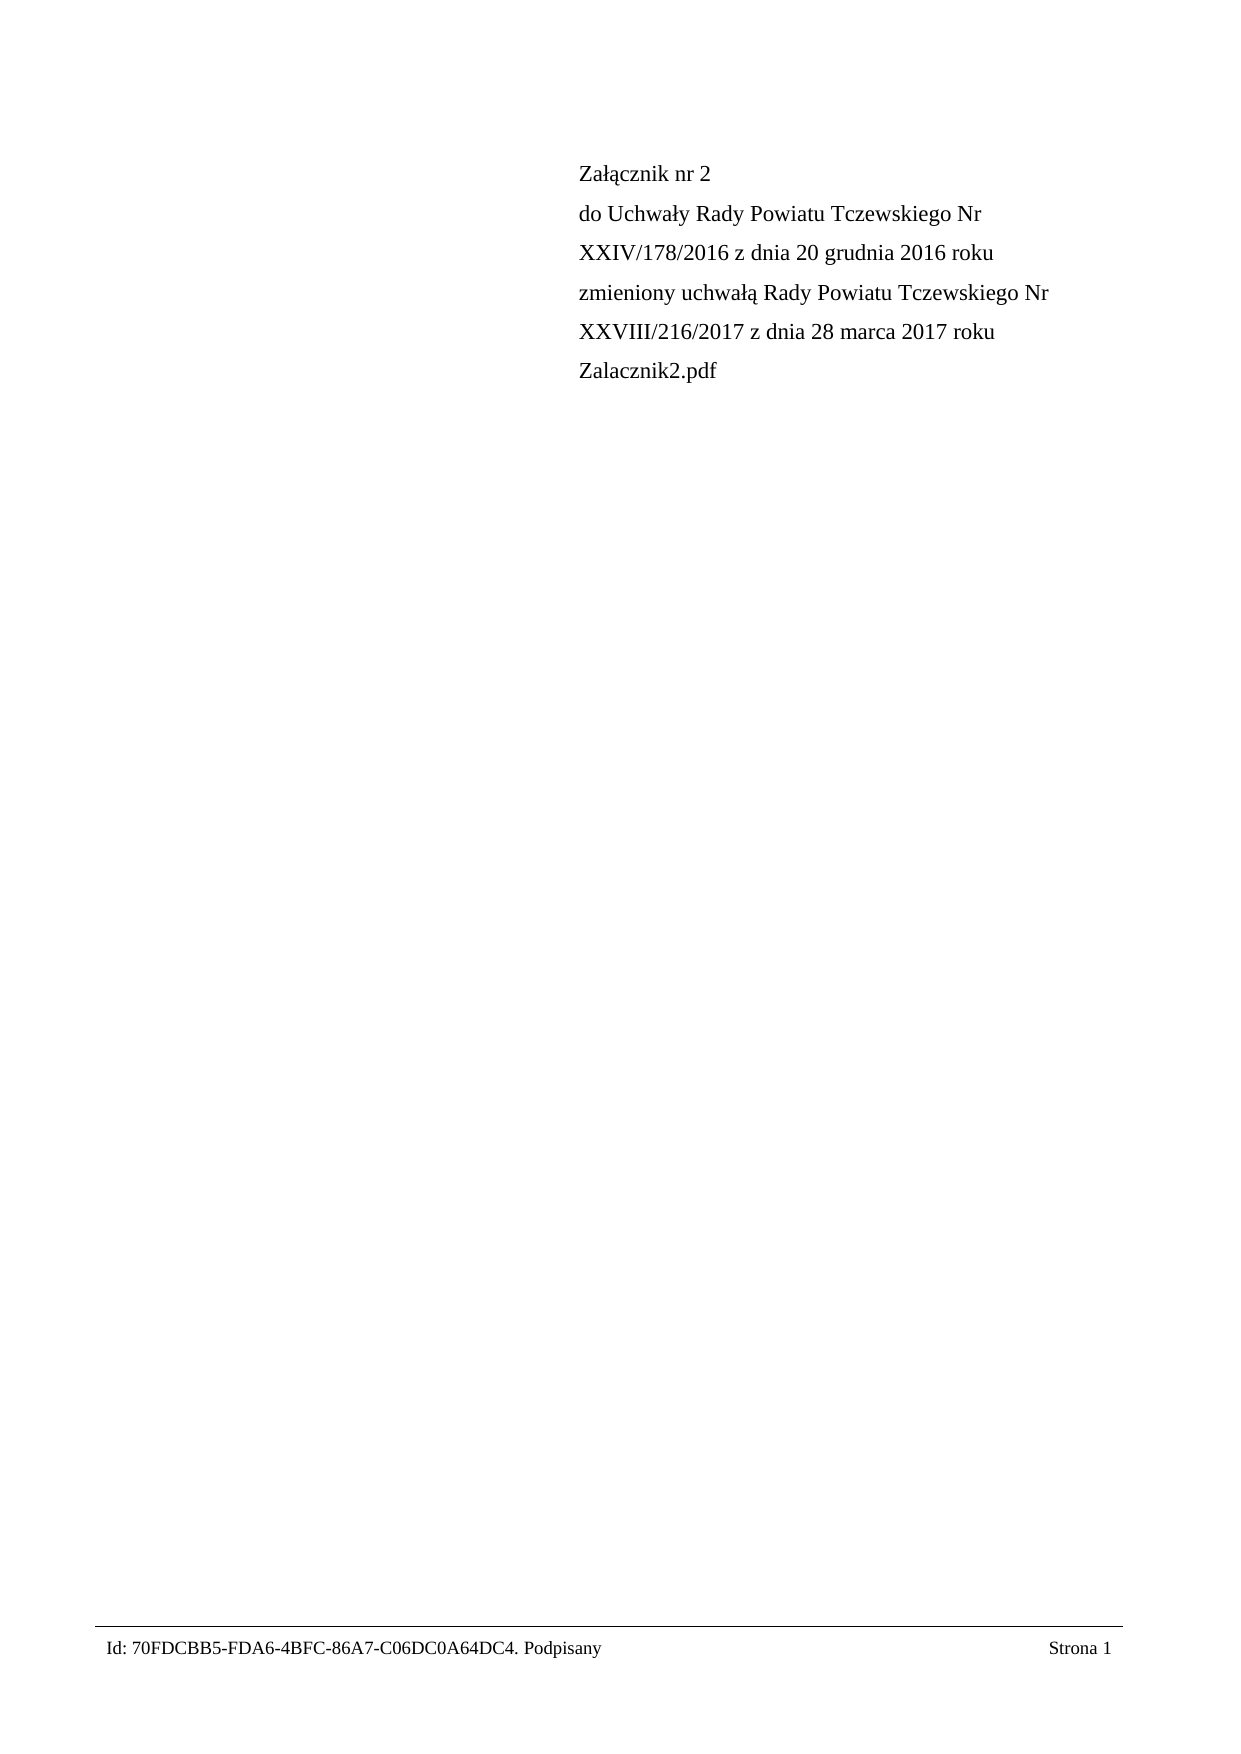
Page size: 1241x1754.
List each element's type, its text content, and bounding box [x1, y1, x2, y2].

text Załącznik nr 2 do Uchwały Rady Powiatu Tczewskiego Nr XXIV/178/2016 z dnia 20 grudnia 2016 roku zmieniony uchwałą Rady Powiatu Tczewskiego Nr XXVIII/216/2017 z dnia 28 marca 2017 roku Zalacznik2.pdf [579, 160, 1134, 384]
